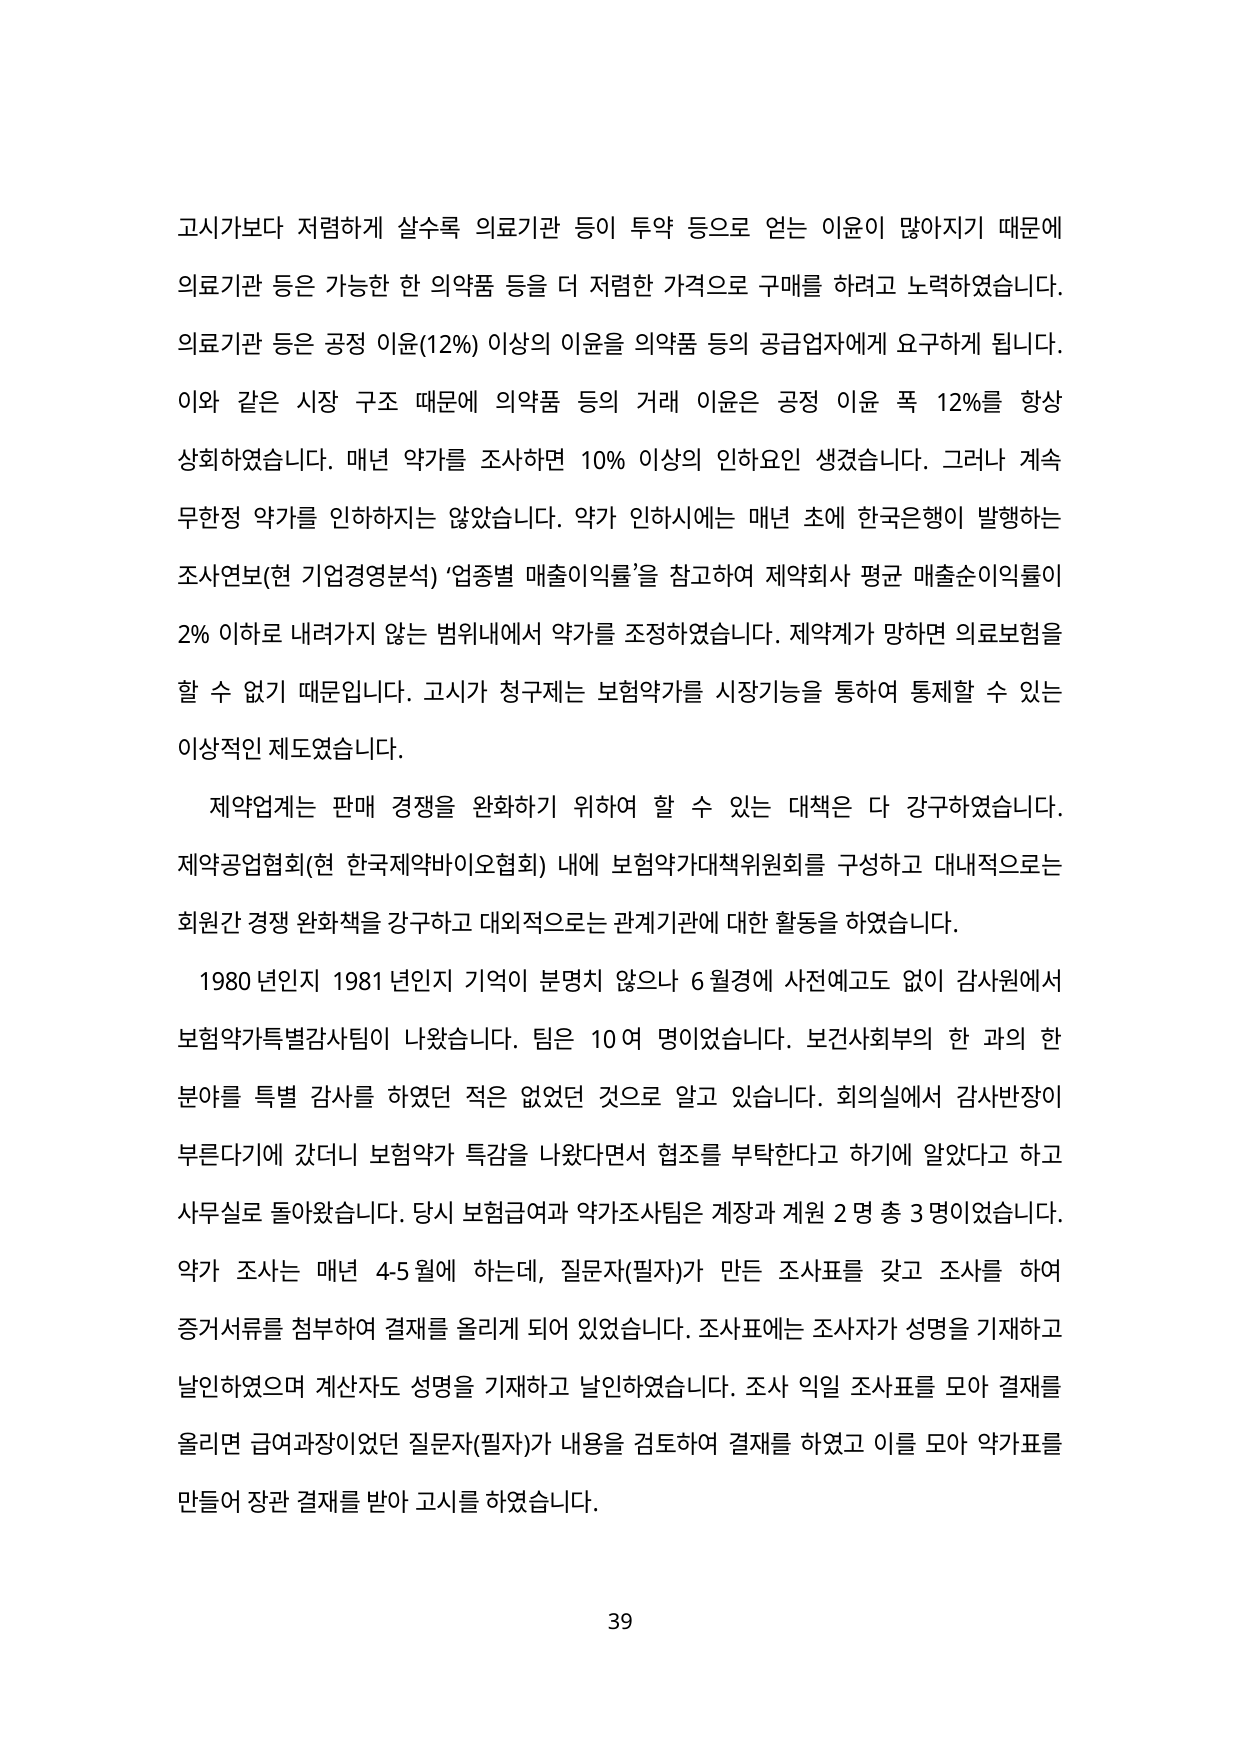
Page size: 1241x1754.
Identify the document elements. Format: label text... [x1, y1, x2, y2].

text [169, 207, 1071, 766]
text 제약업계는 판매 경쟁을 완화하기 위하여 할 수 있는 대책은 다 강구하였습니다. 제약공업협회(현 한국제약바이오협회) 내에 보험약가대책위원회를 구성하고 대내적으로는 회원간 경쟁 완화책을 강구하고 대외적으로는 관계기관에 대한 활동을 하였습니다. [169, 786, 1071, 940]
text 1980년인지 1981년인지 기억이 분명치 않으나 6월경에 사전예고도 없이 감사원에서 보험약가특별감사팀이 나왔습니다. 팀은 10여 명이었습니다. 보건사회부의 한 과의 한 분야를 특별 감사를 하였던 적은 없었던 것으로 알고 있습니다. 회의실에서 감사반장이 부른다기에 갔더니 보험약가 특감을 나왔다면서 협조를 부탁한다고 하기에 알았다고 하고 사무실로 돌아왔습니다. 당시 보험급여과 약가조사팀은 계장과 계원 2명 총 3명이었습니다. 약가 조사는 매년 4-5월에 하는데, 질문자(필자)가 만든 조사표를 갖고 조사를 하여 증거서류를 첨부하여 결재를 올리게 되어 있었습니다. 조사표에는 조사자가 성명을 기재하고 날인하였으며 계산자도 성명을 기재하고 날인하였습니다. 조사 익일 조사표를 모아 결재를 올리면 급여과장이었던 질문자(필자)가 내용을 검토하여 결재를 하였고 이를 모아 약가표를 만들어 장관 결재를 받아 고시를 하였습니다. [169, 959, 1071, 1521]
